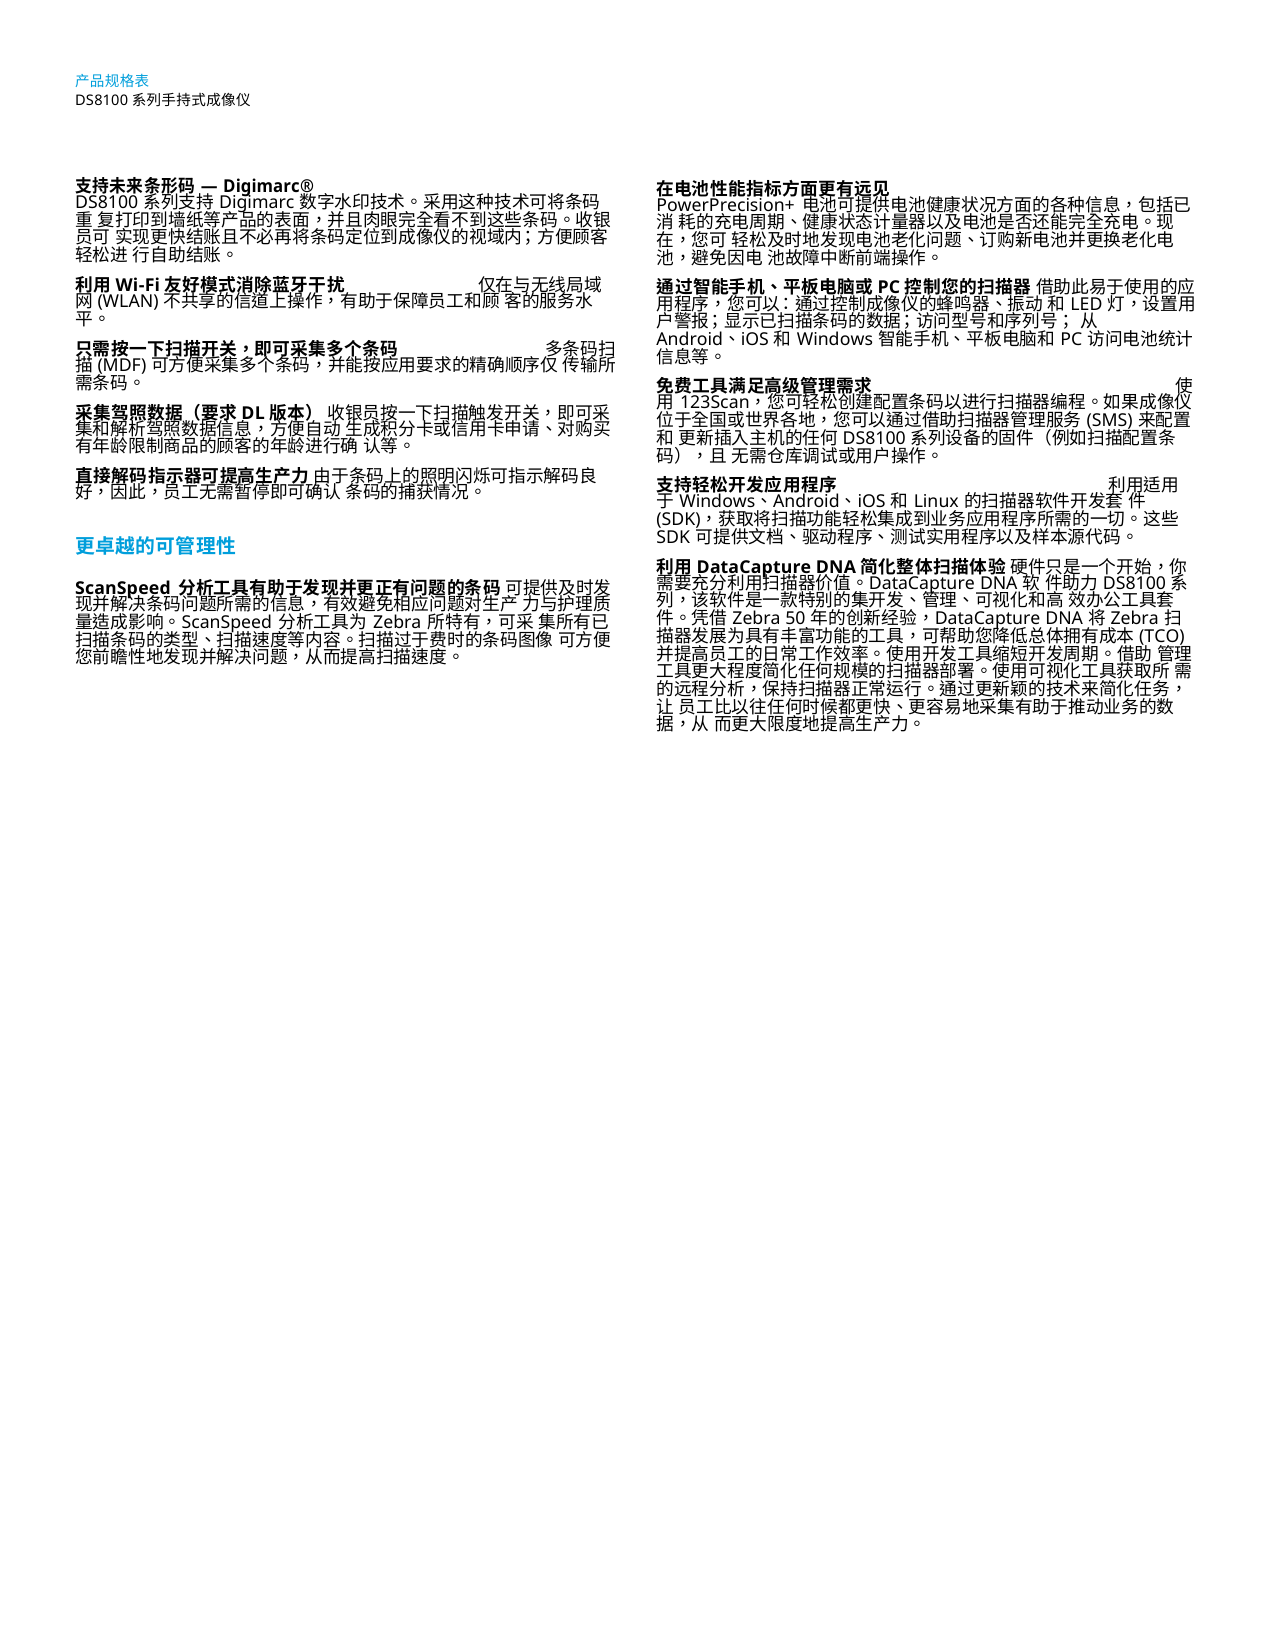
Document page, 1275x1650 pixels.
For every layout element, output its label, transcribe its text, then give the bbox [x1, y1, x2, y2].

text 支持未来条形码 — Digimarc® DS8100 系列支持 Digimarc 数字水印技术。采用这种技术可将条码重 复打印到墙纸等产品的表面，并且肉眼完全看不到这些条码。收银员可 实现更快结账且不必再将条码定位到成像仪的视域内；方便顾客轻松进 行自助结账。 [75, 178, 615, 267]
text 利用 DataCapture DNA 简化整体扫描体验 硬件只是一个开始，你需要充分利用扫描器价值。DataCapture DNA 软 件助力 DS8100 系列，该软件是一款特别的集开发、管理、可视化和高 效办公工具套件。凭借 Zebra 50 年的创新经验，DataCapture DNA 将 Zebra 扫描器发展为具有丰富功能的工具，可帮助您降低总体拥有成本 (TCO) 并提高员工的日常工作效率。使用开发工具缩短开发周期。借助 管理工具更大程度简化任何规模的扫描器部署。使用可视化工具获取所 需的远程分析，保持扫描器正常运行。通过更新颖的技术来简化任务，让 员工比以往任何时候都更快、更容易地采集有助于推动业务的数据，从 而更大限度地提高生产力。 [656, 559, 1196, 736]
text 免费工具满足高级管理需求 使用 123Scan，您可轻松创建配置条码以进行扫描器编程。如果成像仪 位于全国或世界各地，您可以通过借助扫描器管理服务 (SMS) 来配置和 更新插入主机的任何 DS8100 系列设备的固件（例如扫描配置条码），且 无需仓库调试或用户操作。 [656, 379, 1199, 467]
text 利用 Wi-Fi 友好模式消除蓝牙干扰 仅在与无线局域网 (WLAN) 不共享的信道上操作，有助于保障员工和顾 客的服务水平。 [75, 277, 613, 331]
picture [111, 74, 117, 82]
text 在电池性能指标方面更有远见 PowerPrecision+ 电池可提供电池健康状况方面的各种信息，包括已消 耗的充电周期、健康状态计量器以及电池是否还能完全充电。现在，您可 轻松及时地发现电池老化问题、订购新电池并更换老化电池，避免因电 池故障中断前端操作。 [656, 181, 1197, 269]
picture [105, 78, 110, 87]
text 通过智能手机、平板电脑或 PC 控制您的扫描器 借助此易于使用的应用程序，您可以：通过控制成像仪的蜂鸣器、振动 和 LED 灯，设置用户警报；显示已扫描条码的数据；访问型号和序列号； 从 Android、iOS 和 Windows 智能手机、平板电脑和 PC 访问电池统计 信息等。 [656, 280, 1197, 368]
text 只需按一下扫描开关，即可采集多个条码 多条码扫描 (MDF) 可方便采集多个条码，并能按应用要求的精确顺序仅 传输所需条码。 [75, 341, 618, 395]
text 直接解码指示器可提高生产力 由于条码上的照明闪烁可指示解码良好，因此，员工无需暂停即可确认 条码的捕获情况。 [75, 468, 615, 504]
text 采集驾照数据（要求 DL 版本） 收银员按一下扫描触发开关，即可采集和解析驾照数据信息，方便自动 生成积分卡或信用卡申请、对购买有年龄限制商品的顾客的年龄进行确 认等。 [75, 405, 615, 458]
subtitle 更卓越的可管理性 [75, 532, 618, 559]
text 支持轻松开发应用程序 利用适用于 Windows、Android、iOS 和 Linux 的扫描器软件开发套 件 (SDK)，获取将扫描功能轻松集成到业务应用程序所需的一切。这些 SDK 可提供文档、驱动程序、测试实用程序以及样本源代码。 [656, 478, 1184, 548]
text ScanSpeed 分析工具有助于发现并更正有问题的条码 可提供及时发现并解决条码问题所需的信息，有效避免相应问题对生产 力与护理质量造成影响。ScanSpeed 分析工具为 Zebra 所特有，可采 集所有已扫描条码的类型、扫描速度等内容。扫描过于费时的条码图像 可方便您前瞻性地发现并解决问题，从而提高扫描速度。 [75, 581, 615, 669]
